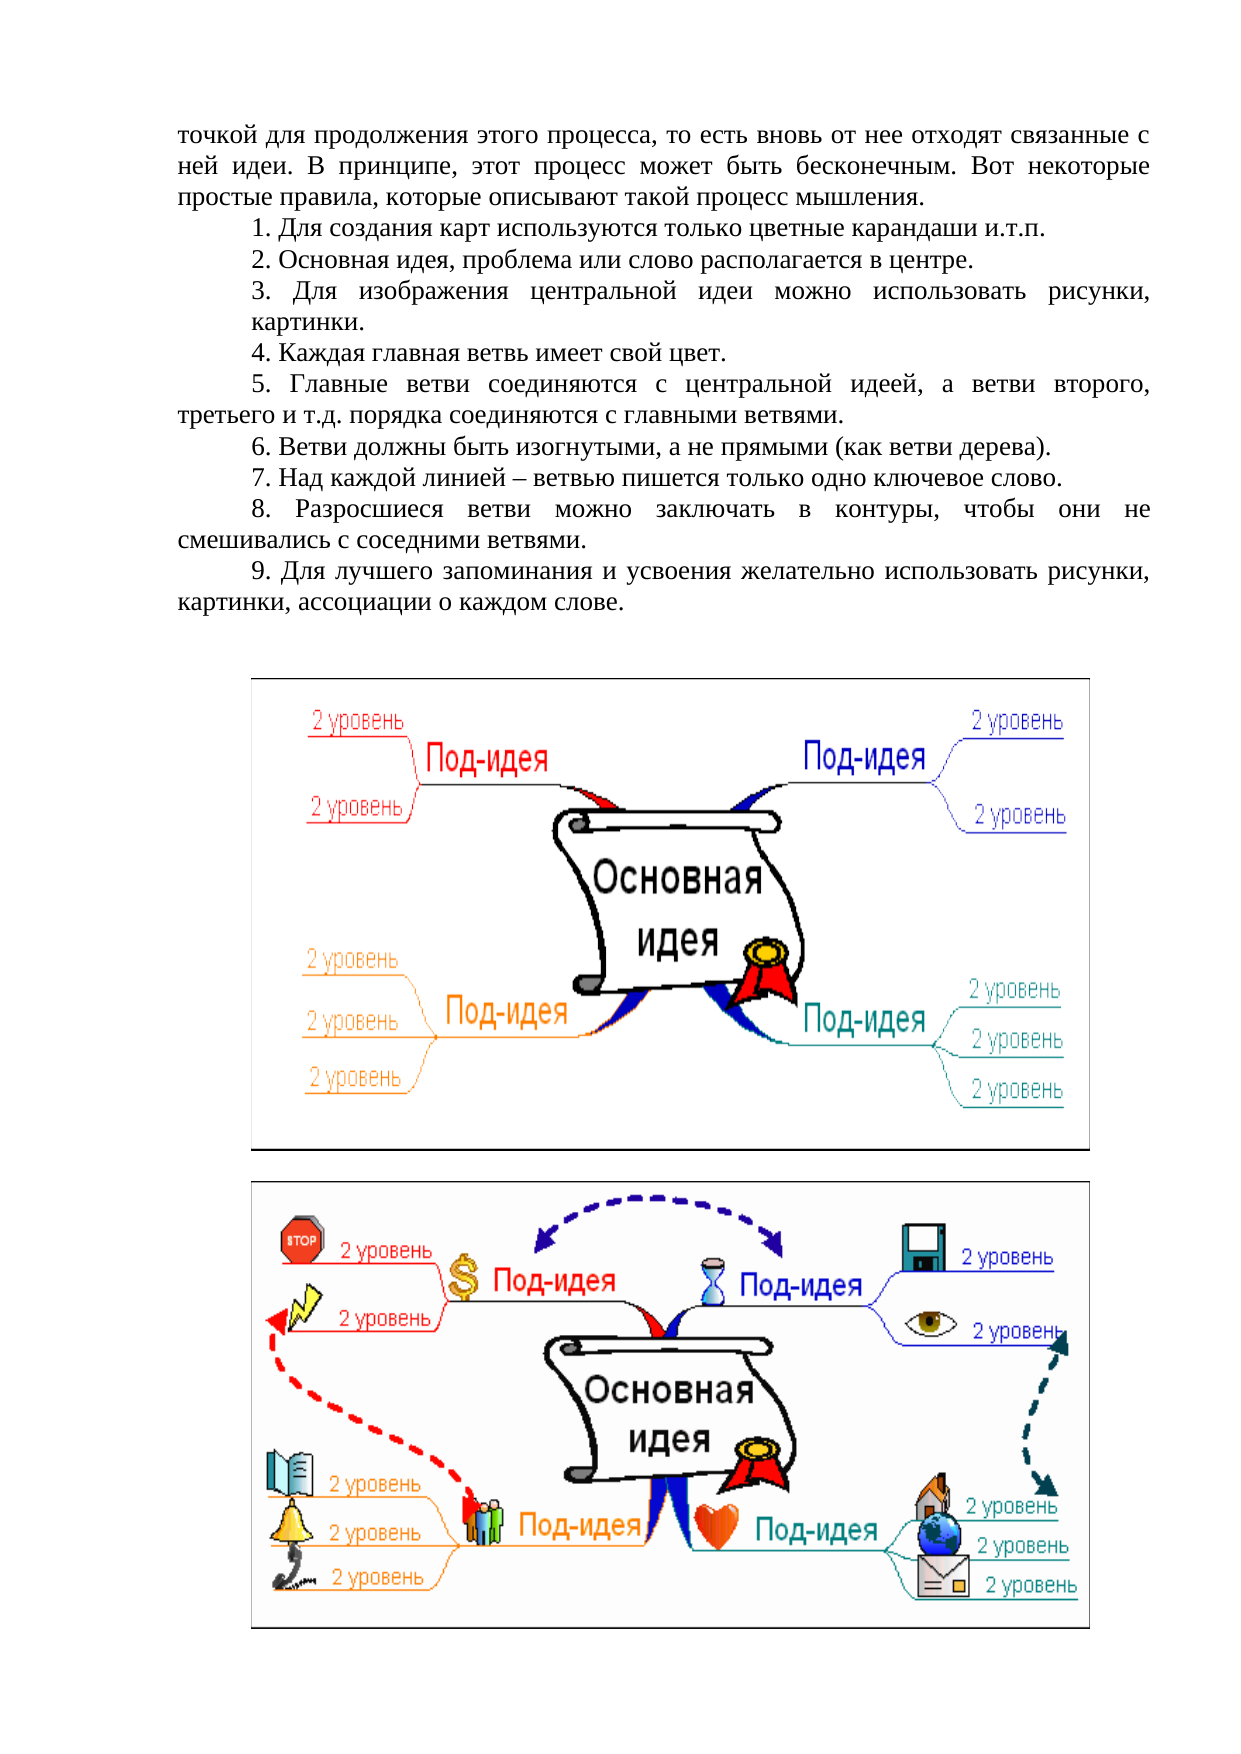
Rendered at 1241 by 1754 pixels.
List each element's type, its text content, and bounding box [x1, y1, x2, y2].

text 6. Ветви должны быть изогнутыми, а не прямыми (как ветви дерева). [177, 429, 1152, 461]
text 1. Для создания карт используются только цветные карандаши и.т.п. [177, 212, 1152, 243]
text 2. Основная идея, проблема или слово располагается в центре. [177, 243, 1152, 274]
text 7. Над каждой линией – ветвью пишется только одно ключевое слово. [177, 461, 1152, 492]
text 9. Для лучшего запоминания и усвоения желательно использовать рисунки, картинки, ассоциации о каждом слове. [177, 554, 1152, 616]
picture [251, 1181, 1090, 1629]
picture [251, 678, 1090, 1151]
text 8. Разросшиеся ветви можно заключать в контуры, чтобы они не смешивались с соседними ветвями. [177, 492, 1152, 554]
text 5. Главные ветви соединяются с центральной идеей, а ветви второго, третьего и т.д. порядка соединяются с главными ветвями. [177, 367, 1152, 429]
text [177, 118, 1152, 212]
text 4. Каждая главная ветвь имеет свой цвет. [251, 336, 1152, 367]
text 3. Для изображения центральной идеи можно использовать рисунки, картинки. [251, 274, 1152, 336]
